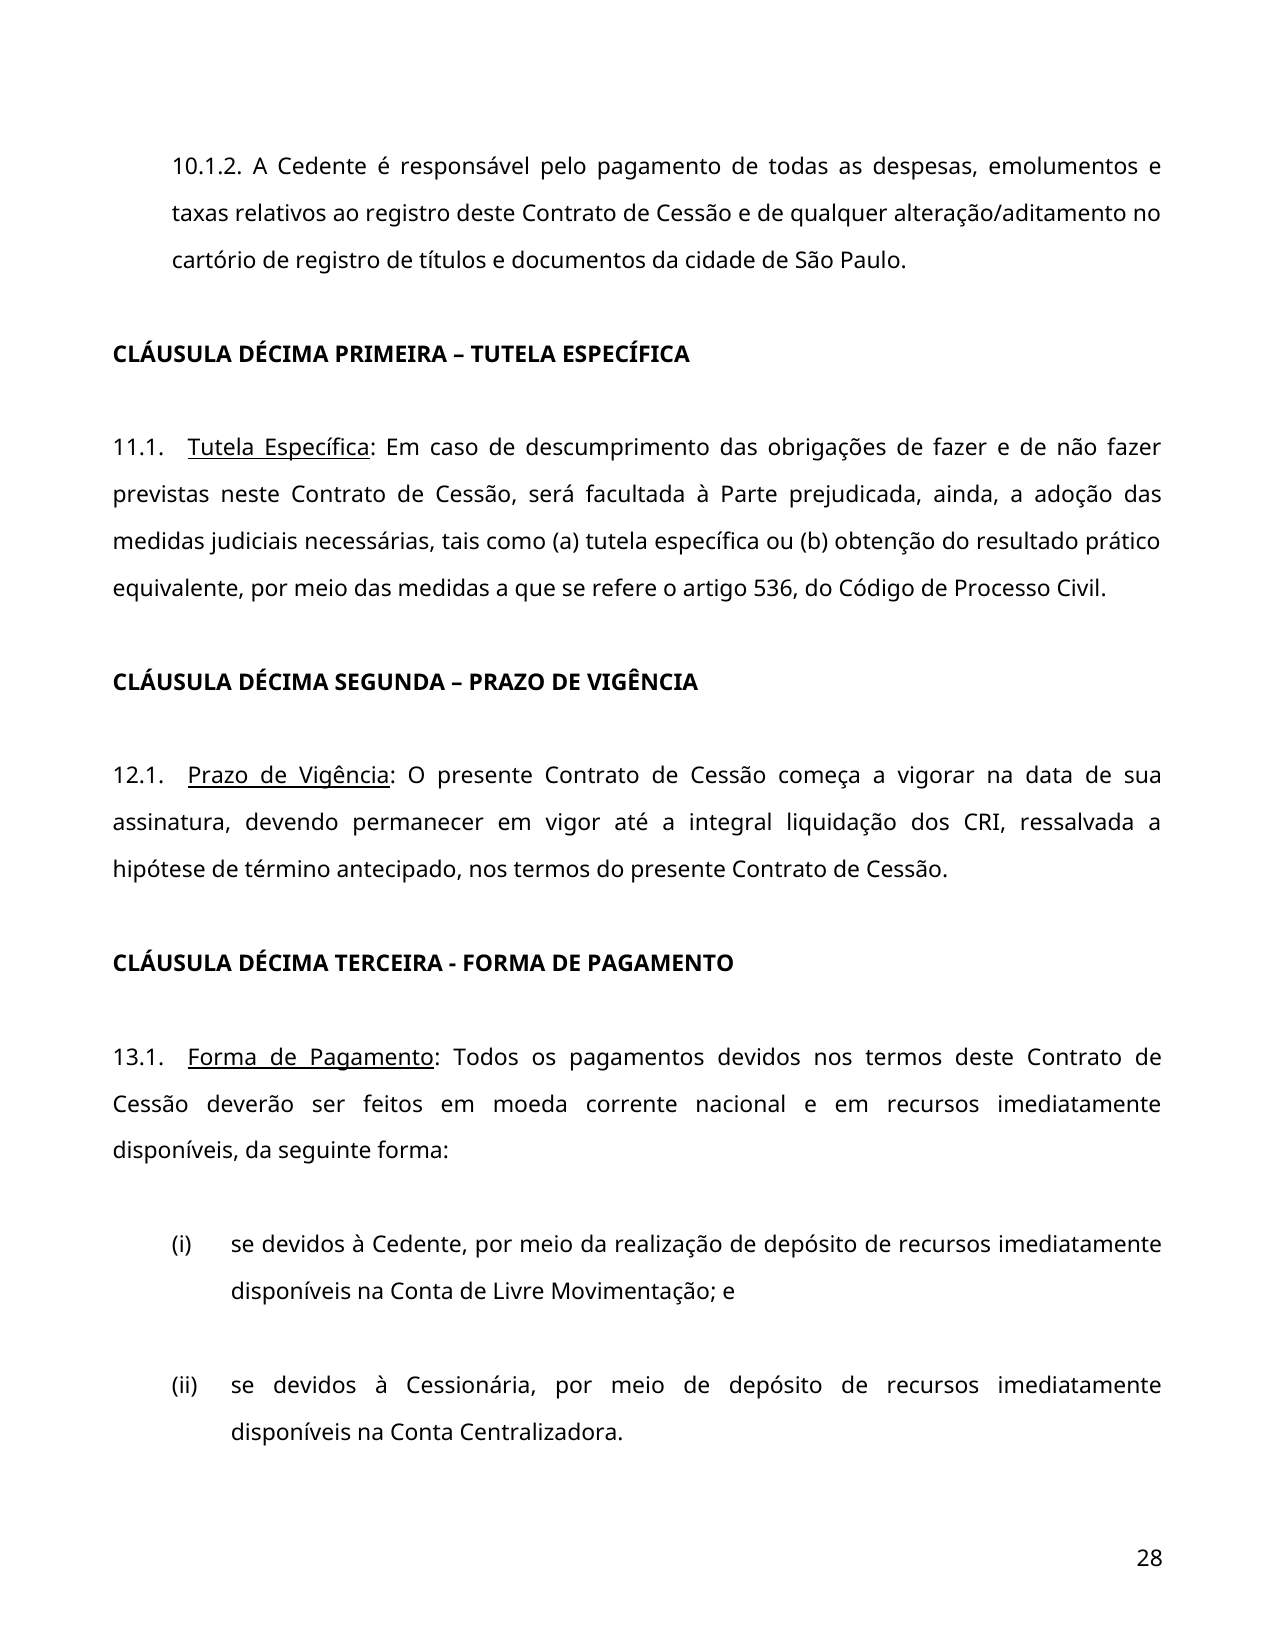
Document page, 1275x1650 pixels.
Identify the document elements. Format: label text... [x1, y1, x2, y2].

text CLÁUSULA DÉCIMA TERCEIRA - FORMA DE PAGAMENTO [112, 947, 1162, 978]
text 10.1.2. A Cedente é responsável pelo pagamento de todas as despesas, emolumentos e taxas relativos ao registro deste Contrato de Cessão e de qualquer alteração/aditamento no cartório de registro de títulos e documentos da cidade de São Paulo. [172, 150, 1162, 275]
text 12.1. Prazo de Vigência: O presente Contrato de Cessão começa a vigorar na data de sua assinatura, devendo permanecer em vigor até a integral liquidação dos CRI, ressalvada a hipótese de término antecipado, nos termos do presente Contrato de Cessão. [112, 759, 1162, 884]
text CLÁUSULA DÉCIMA PRIMEIRA – TUTELA ESPECÍFICA [112, 337, 1162, 369]
text 13.1. Forma de Pagamento: Todos os pagamentos devidos nos termos deste Contrato de Cessão deverão ser feitos em moeda corrente nacional e em recursos imediatamente disponíveis, da seguinte forma: [112, 1041, 1162, 1166]
text (i) se devidos à Cedente, por meio da realização de depósito de recursos imediatamente disponíveis na Conta de Livre Movimentação; e [172, 1228, 1162, 1306]
text (ii) se devidos à Cessionária, por meio de depósito de recursos imediatamente disponíveis na Conta Centralizadora. [172, 1369, 1162, 1447]
text 11.1. Tutela Específica: Em caso de descumprimento das obrigações de fazer e de não fazer previstas neste Contrato de Cessão, será facultada à Parte prejudicada, ainda, a adoção das medidas judiciais necessárias, tais como (a) tutela específica ou (b) obtenção do resultado prático equivalente, por meio das medidas a que se refere o artigo 536, do Código de Processo Civil. [112, 431, 1162, 603]
text CLÁUSULA DÉCIMA SEGUNDA – PRAZO DE VIGÊNCIA [112, 666, 1162, 697]
